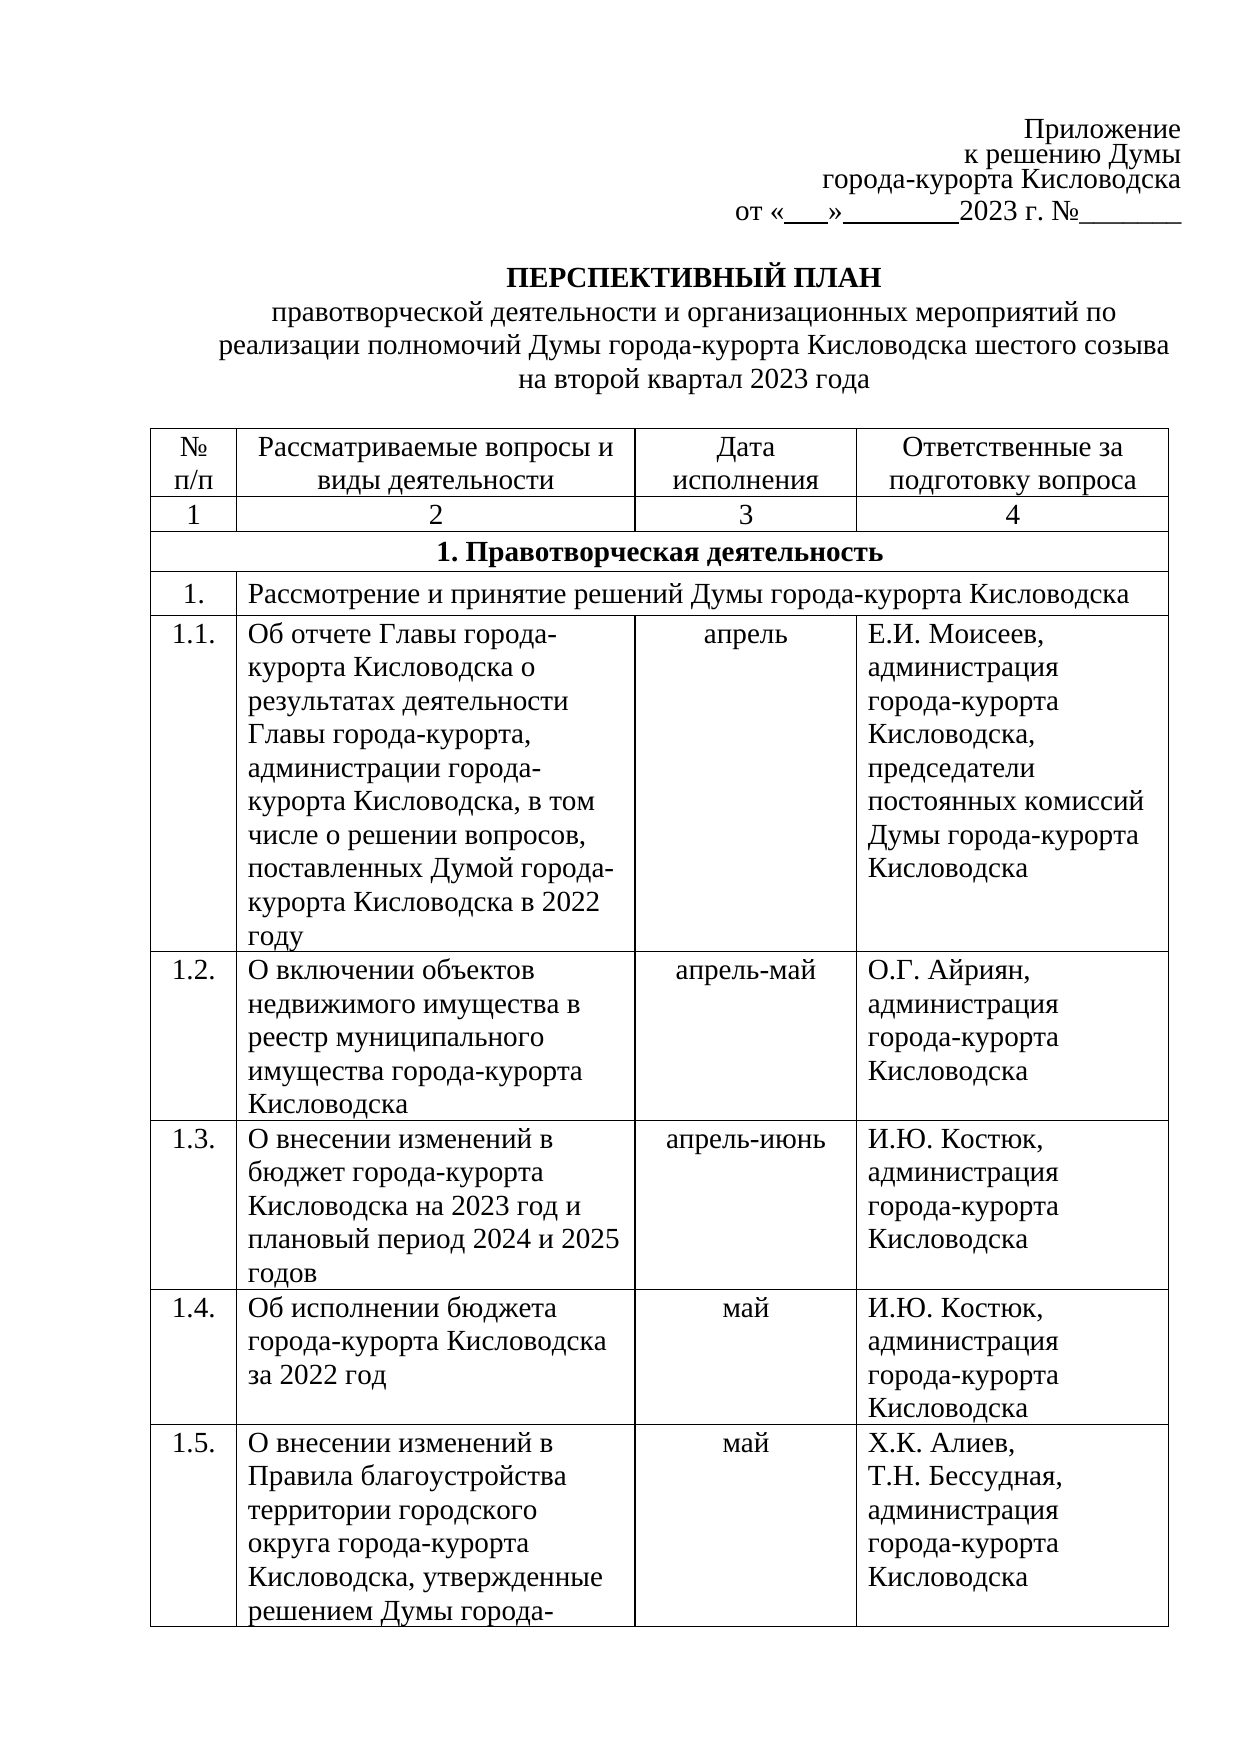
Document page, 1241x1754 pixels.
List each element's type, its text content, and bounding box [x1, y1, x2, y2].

table_cell 1.1. [151, 616, 236, 951]
table_cell 1.5. [151, 1425, 236, 1626]
table_cell И.Ю. Костюк, администрация города-курорта Кисловодска [857, 1290, 1168, 1424]
table_cell 1.4. [151, 1290, 236, 1424]
table_cell 1 [151, 497, 236, 531]
table_cell 3 [636, 497, 856, 531]
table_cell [237, 1425, 634, 1626]
table_cell Е.И. Моисеев, администрация города-курорта Кисловодска, председатели постоянных комиссий Думы города-курорта Кисловодска [857, 616, 1168, 951]
table_cell май [636, 1290, 856, 1424]
table_cell 1.2. [151, 952, 236, 1120]
text ПЕРСПЕКТИВНЫЙ ПЛАН [207, 260, 1181, 294]
table_cell Рассмотрение и принятие решений Думы города-курорта Кисловодска [237, 572, 1168, 615]
table_cell 1. Правотворческая деятельность [151, 532, 1168, 571]
table_header Дата исполнения [636, 429, 856, 496]
table_cell И.Ю. Костюк, администрация города-курорта Кисловодска [857, 1121, 1168, 1289]
table_header № п/п [151, 429, 236, 496]
text города-курорта Кисловодска [207, 168, 1181, 193]
table_cell Об исполнении бюджета города-курорта Кисловодска за 2022 год [237, 1290, 634, 1424]
table_cell 1.3. [151, 1121, 236, 1289]
table_cell О.Г. Айриян, администрация города-курорта Кисловодска [857, 952, 1168, 1120]
table_cell апрель [636, 616, 856, 951]
table_header Рассматриваемые вопросы и виды деятельности [237, 429, 634, 496]
table_cell май [636, 1425, 856, 1626]
table_cell апрель-май [636, 952, 856, 1120]
text правотворческой деятельности и организационных мероприятий по реализации полномочий Думы города-курорта Кисловодска шестого созыва на второй квартал 2023 года [207, 294, 1181, 394]
table_cell О внесении изменений в бюджет города-курорта Кисловодска на 2023 год и плановый период 2024 и 2025 годов [237, 1121, 634, 1289]
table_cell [857, 1425, 1168, 1626]
table_cell 1. [151, 572, 236, 615]
table_cell О включении объектов недвижимого имущества в реестр муниципального имущества города-курорта Кисловодска [237, 952, 634, 1120]
text к решению Думы [207, 143, 1181, 168]
table_cell апрель-июнь [636, 1121, 856, 1289]
text Приложение [207, 118, 1181, 143]
table_cell 4 [857, 497, 1168, 531]
table_cell Об отчете Главы города-курорта Кисловодска о результатах деятельности Главы города-курорта, администрации города-курорта Кисловодска, в том числе о решении вопросов, поставленных Думой города-курорта Кисловодска в 2022 году [237, 616, 634, 951]
text от « » 2023 г. №_______ [207, 193, 1181, 227]
table_cell 2 [237, 497, 634, 531]
table_header Ответственные за подготовку вопроса [857, 429, 1168, 496]
